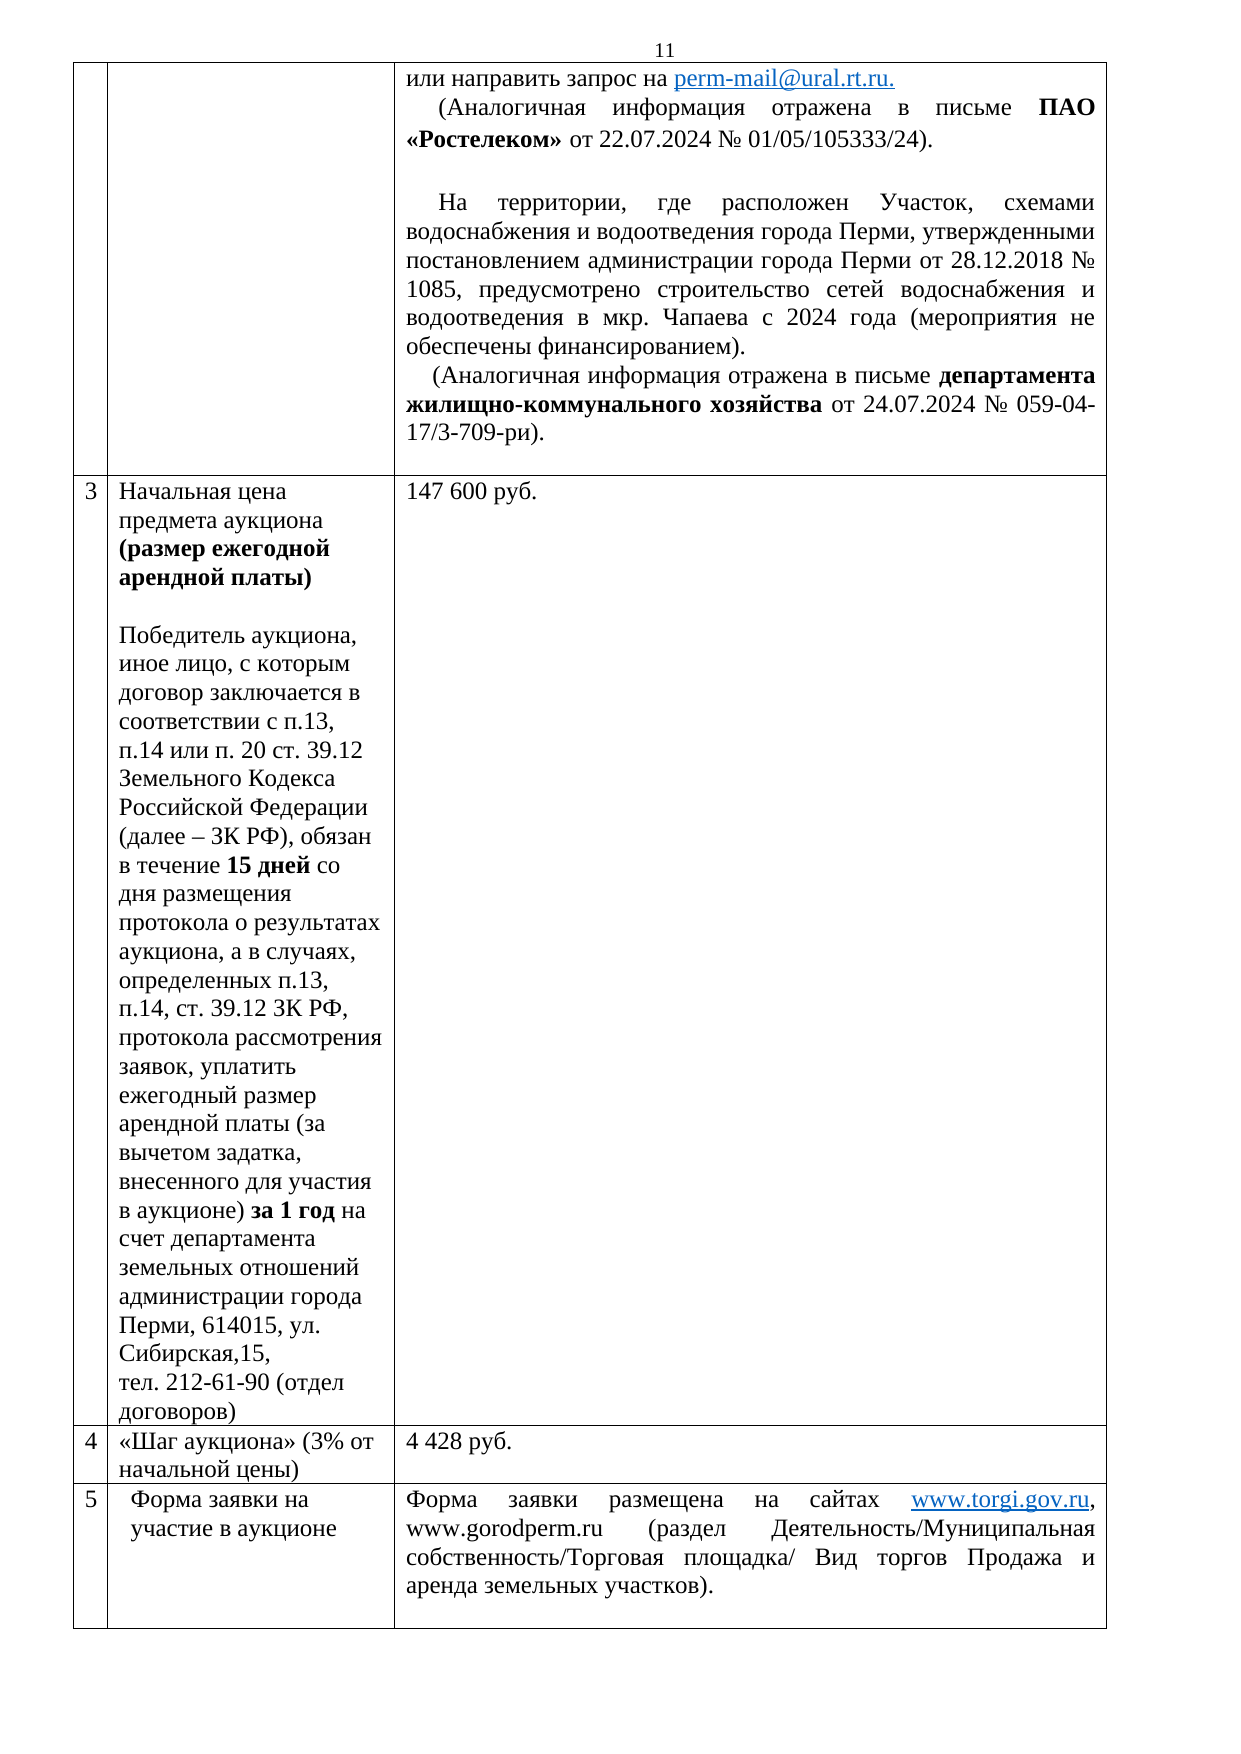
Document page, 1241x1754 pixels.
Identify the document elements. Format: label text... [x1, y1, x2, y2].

table_cell 4 428 руб. [395, 1426, 1106, 1483]
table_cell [108, 63, 394, 475]
table_cell 4 [74, 1426, 107, 1483]
table_cell 5 [74, 1484, 107, 1628]
table_cell 147 600 руб. [395, 476, 1106, 1425]
table_cell 3 [74, 476, 107, 1425]
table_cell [395, 1484, 1106, 1628]
table_cell «Шаг аукциона» (3% от начальной цены) [108, 1426, 394, 1483]
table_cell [108, 1484, 394, 1628]
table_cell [395, 63, 1106, 475]
table_cell Начальная цена предмета аукциона (размер ежегодной арендной платы) Победитель аукциона, иное лицо, с которым договор заключается в соответствии с п.13, п.14 или п. 20 ст. 39.12 Земельного Кодекса Российской Федерации (далее – ЗК РФ), обязан в течение 15 дней со дня размещения протокола о результатах аукциона, а в случаях, определенных п.13, п.14, ст. 39.12 ЗК РФ, протокола рассмотрения заявок, уплатить ежегодный размер арендной платы (за вычетом задатка, внесенного для участия в аукционе) за 1 год на счет департамента земельных отношений администрации города Перми, 614015, ул. Сибирская,15, тел. 212-61-90 (отдел договоров) [108, 476, 394, 1425]
